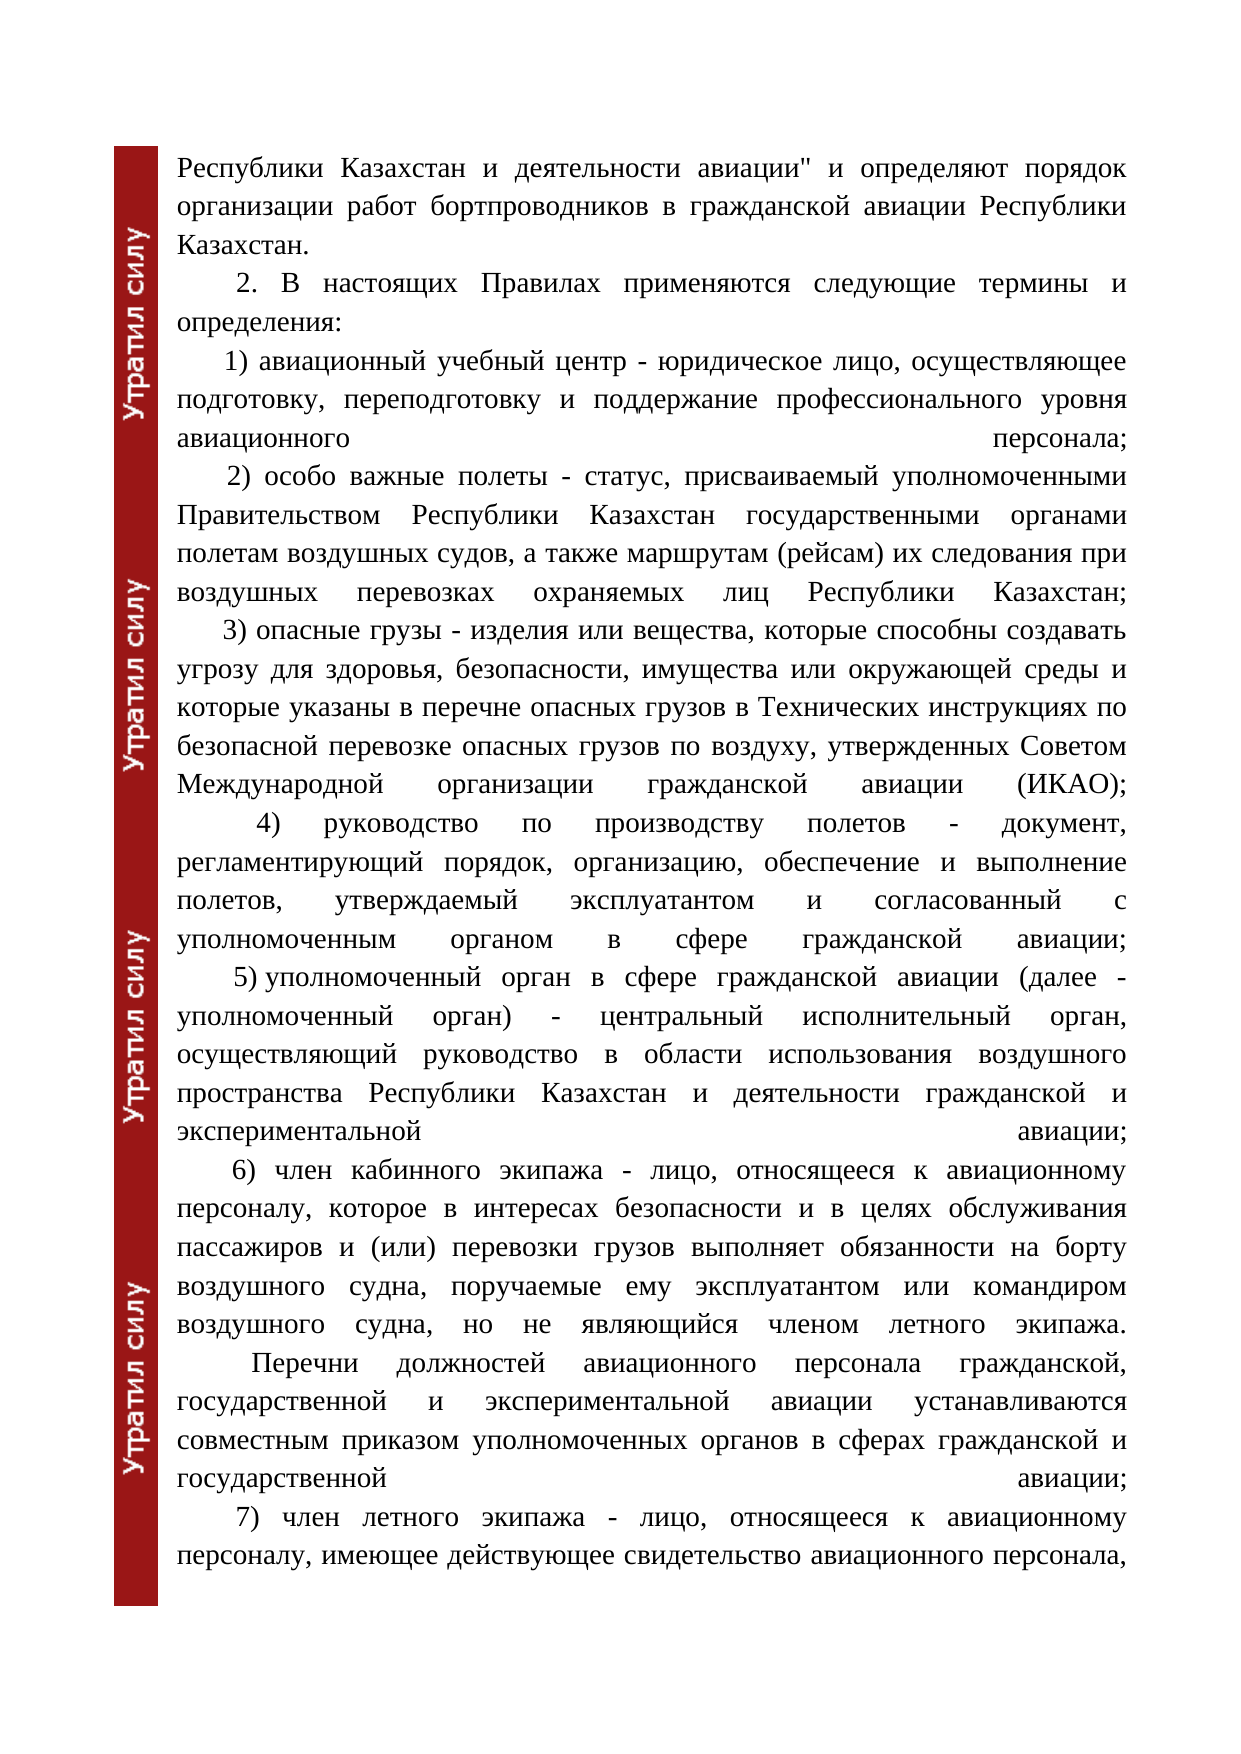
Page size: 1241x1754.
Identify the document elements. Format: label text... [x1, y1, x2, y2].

picture [114, 1571, 158, 1606]
picture [114, 146, 158, 150]
